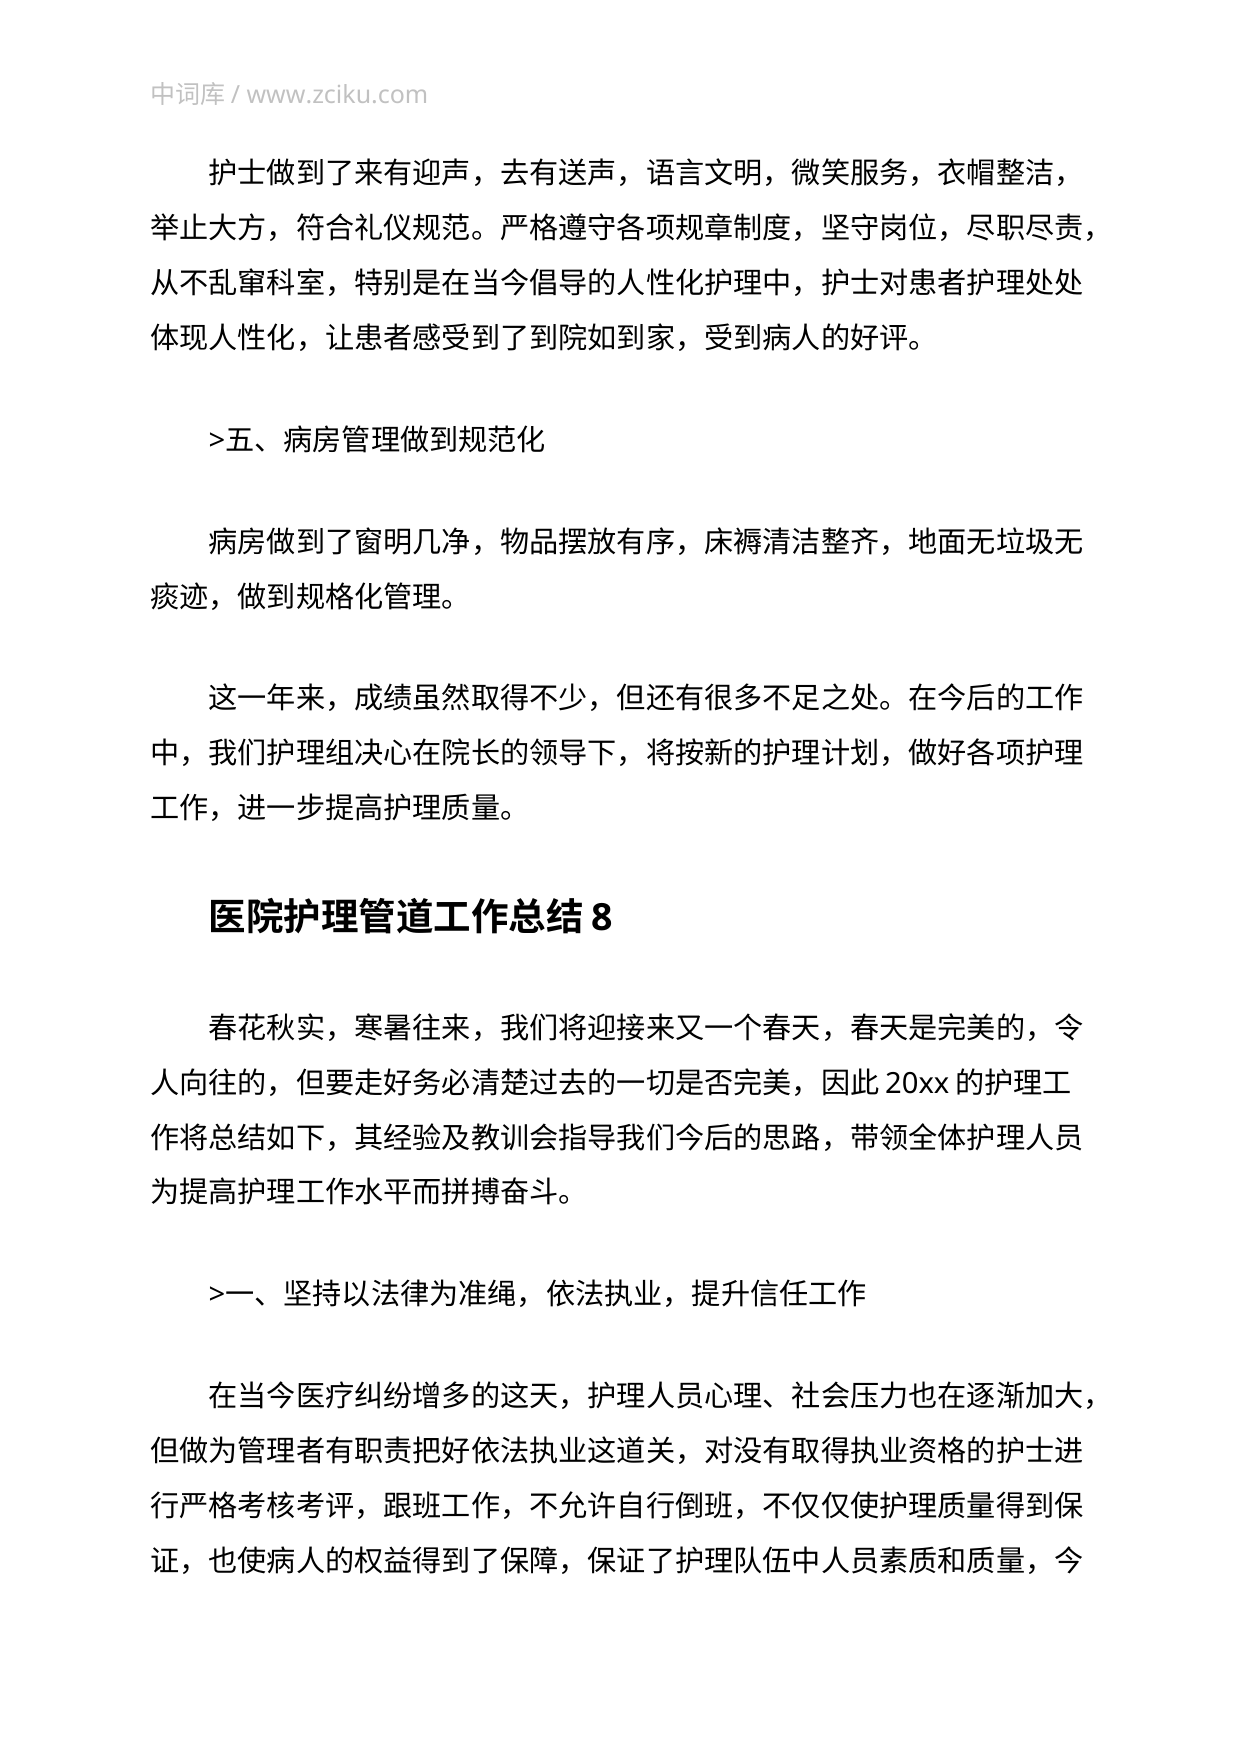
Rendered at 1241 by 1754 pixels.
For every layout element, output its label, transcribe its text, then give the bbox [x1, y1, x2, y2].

text 医院护理管道工作总结8 [150, 887, 1090, 941]
text >五、病房管理做到规范化 [150, 416, 1090, 459]
text 这一年来，成绩虽然取得不少，但还有很多不足之处。在今后的工作中，我们护理组决心在院长的领导下，将按新的护理计划，做好各项护理工作，进一步提高护理质量。 [150, 675, 1090, 827]
text 春花秋实，寒暑往来，我们将迎接来又一个春天，春天是完美的，令人向往的，但要走好务必清楚过去的一切是否完美，因此20xx的护理工作将总结如下，其经验及教训会指导我们今后的思路，带领全体护理人员为提高护理工作水平而拼搏奋斗。 [150, 1004, 1090, 1211]
text 病房做到了窗明几净，物品摆放有序，床褥清洁整齐，地面无垃圾无痰迹，做到规格化管理。 [150, 518, 1090, 616]
text 护士做到了来有迎声，去有送声，语言文明，微笑服务，衣帽整洁，举止大方，符合礼仪规范。严格遵守各项规章制度，坚守岗位，尽职尽责，从不乱窜科室，特别是在当今倡导的人性化护理中，护士对患者护理处处体现人性化，让患者感受到了到院如到家，受到病人的好评。 [150, 150, 1090, 357]
text >一、坚持以法律为准绳，依法执业，提升信任工作 [150, 1271, 1090, 1313]
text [150, 1373, 1090, 1580]
